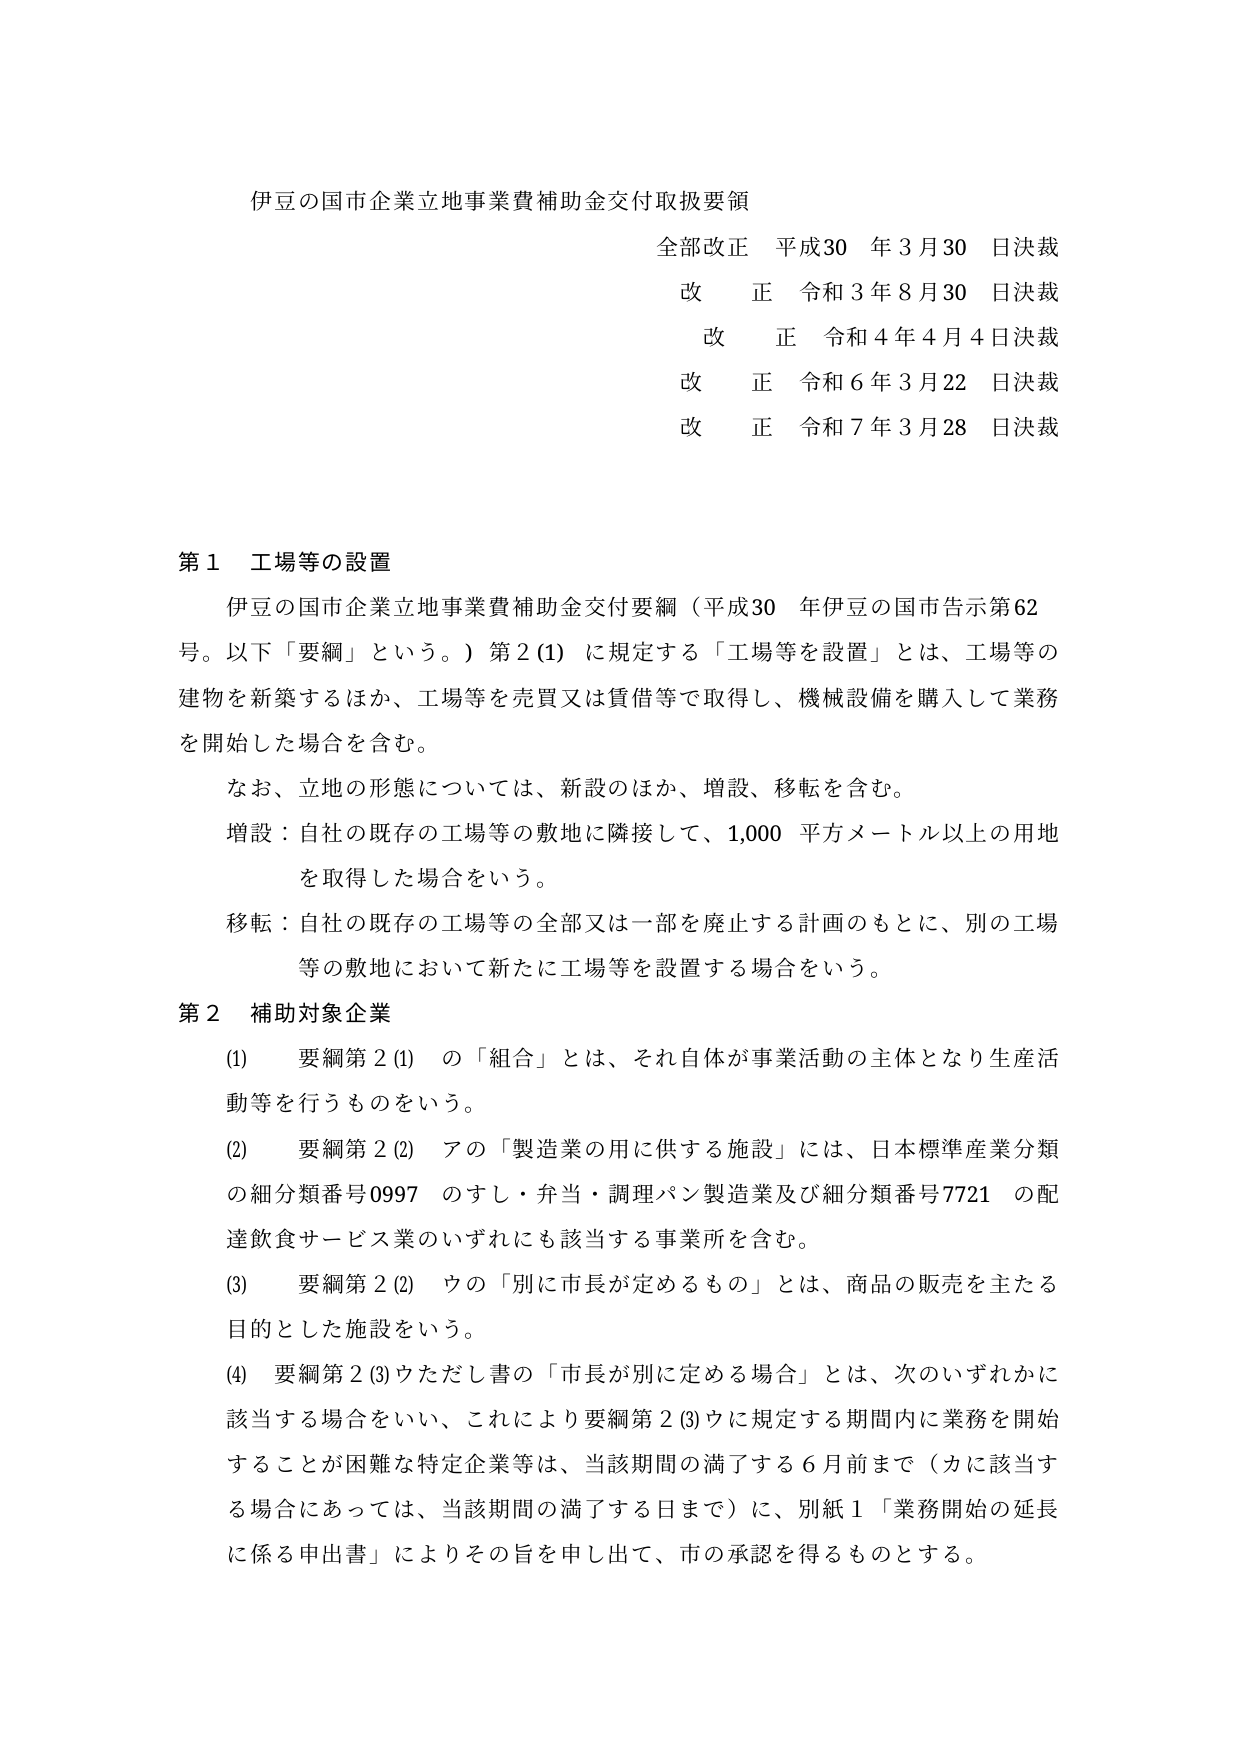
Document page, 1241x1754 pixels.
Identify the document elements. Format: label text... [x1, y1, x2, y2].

text (1) 要綱第２(1)の「組合」とは、それ自体が事業活動の主体となり生産活動等を行うものをいう。 [203, 1035, 1061, 1125]
text 第２ 補助対象企業 [179, 990, 1061, 1035]
text 増設：自社の既存の工場等の敷地に隣接して、1,000平方メートル以上の用地を取得した場合をいう。 [203, 809, 1061, 899]
text なお、立地の形態については、新設のほか、増設、移転を含む。 [179, 764, 1061, 809]
text 第１ 工場等の設置 [179, 539, 1061, 584]
text 改 正 令和６年３月22日決裁 [179, 358, 1061, 403]
text 改 正 令和７年３月28日決裁 [179, 403, 1061, 448]
text (3) 要綱第２(2)ウの「別に市長が定めるもの」とは、商品の販売を主たる目的とした施設をいう。 [203, 1260, 1061, 1351]
text 全部改正 平成30年３月30日決裁 [179, 223, 1061, 268]
text (4) 要綱第２(3)ウただし書の「市長が別に定める場合」とは、次のいずれかに該当する場合をいい、これにより要綱第２(3)ウに規定する期間内に業務を開始することが困難な特定企業等は、当該期間の満了する６月前まで（カに該当する場合にあっては、当該期間の満了する日まで）に、別紙１「業務開始の延長に係る申出書」によりその旨を申し出て、市の承認を得るものとする。 [203, 1351, 1061, 1576]
text 改 正 令和３年８月30日決裁 [179, 268, 1061, 313]
text (2) 要綱第２(2)アの「製造業の用に供する施設」には、日本標準産業分類の細分類番号0997のすし・弁当・調理パン製造業及び細分類番号7721の配達飲食サービス業のいずれにも該当する事業所を含む。 [203, 1125, 1061, 1260]
text 改 正 令和４年４月４日決裁 [179, 313, 1061, 358]
text 伊豆の国市企業立地事業費補助金交付要綱（平成30年伊豆の国市告示第62号。以下「要綱」という｡)第２(1)に規定する「工場等を設置」とは、工場等の建物を新築するほか、工場等を売買又は賃借等で取得し、機械設備を購入して業務を開始した場合を含む。 [179, 584, 1061, 764]
text 伊豆の国市企業立地事業費補助金交付取扱要領 [179, 178, 1061, 223]
text 移転：自社の既存の工場等の全部又は一部を廃止する計画のもとに、別の工場等の敷地において新たに工場等を設置する場合をいう。 [203, 899, 1061, 990]
